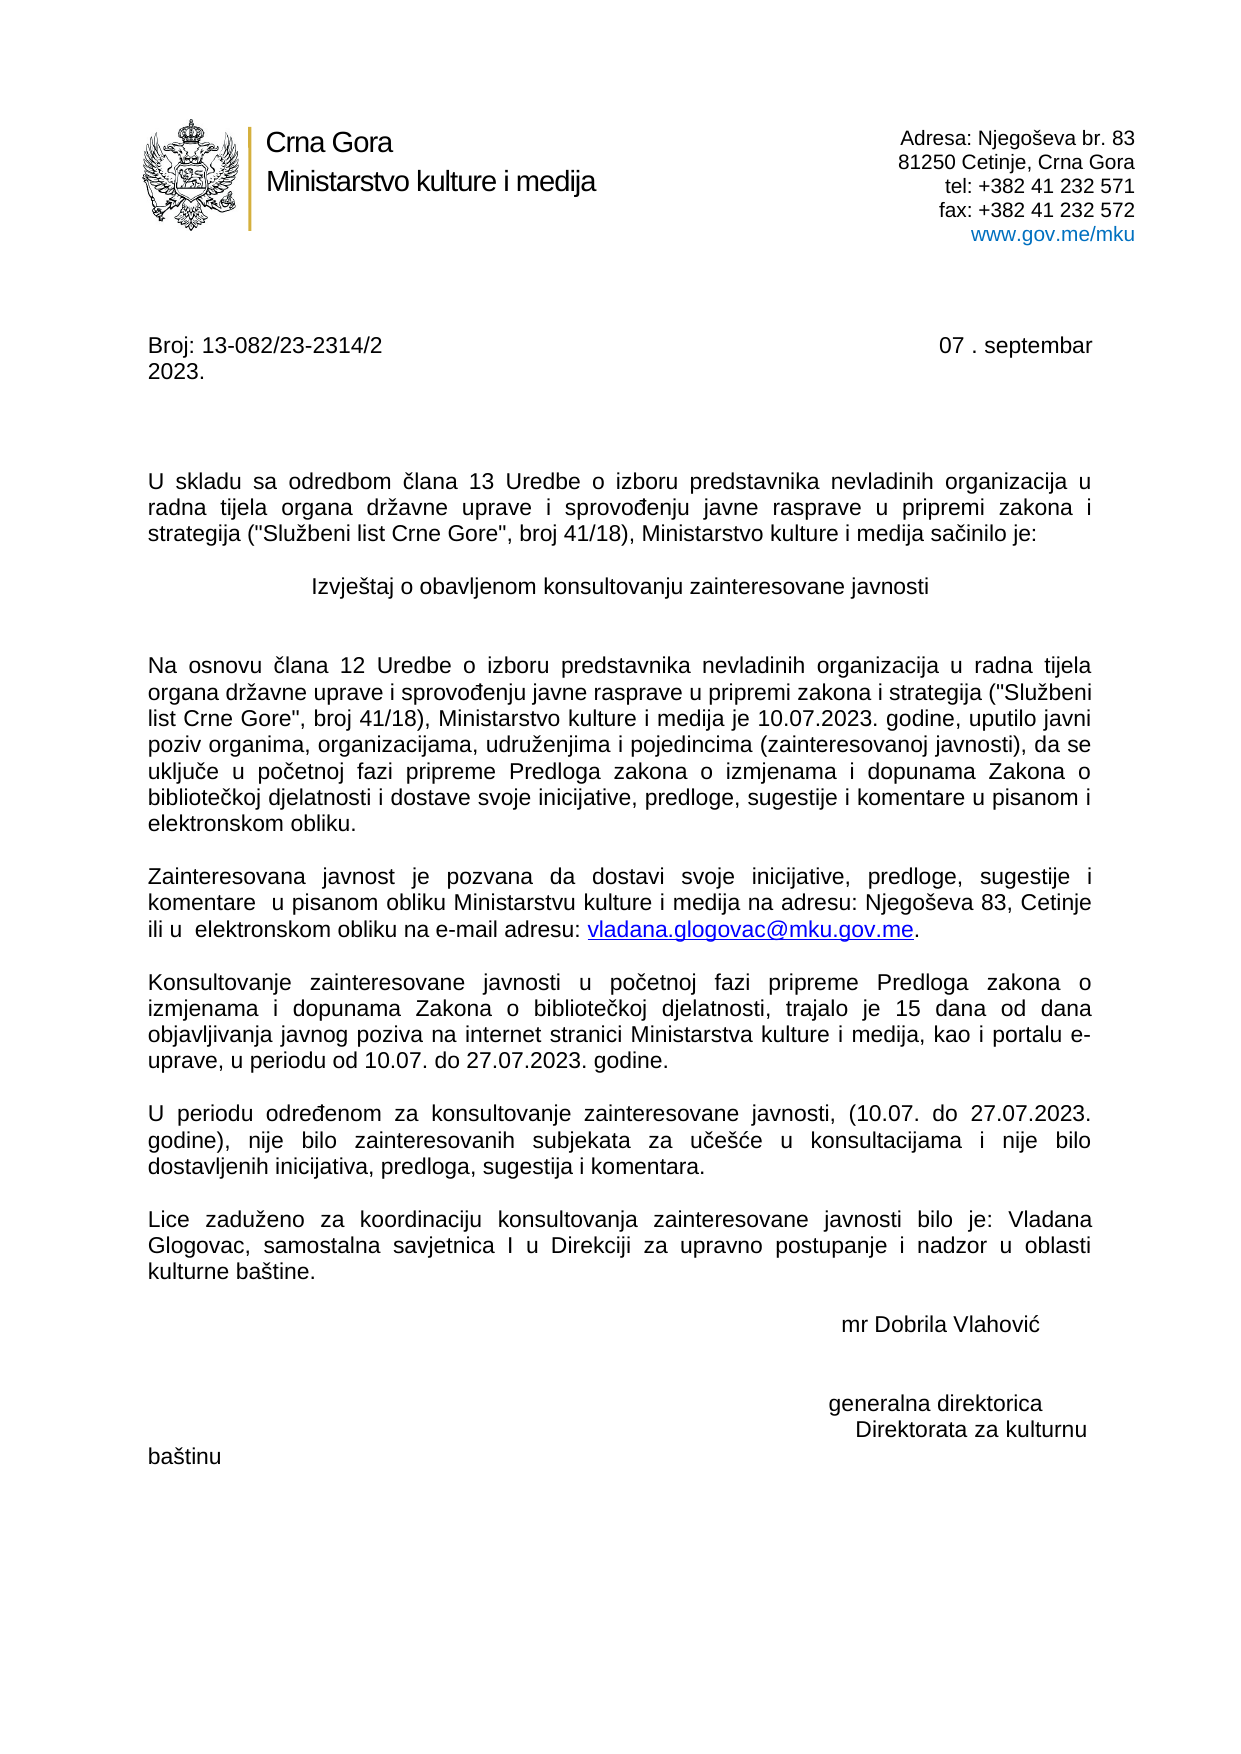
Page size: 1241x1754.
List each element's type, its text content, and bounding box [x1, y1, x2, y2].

text U skladu sa odredbom člana 13 Uredbe o izboru predstavnika nevladinih organizacija u radna tijela organa državne uprave i sprovođenju javne rasprave u pripremi zakona i strategija ("Službeni list Crne Gore", broj 41/18), Ministarstvo kulture i medija sačinilo je: [148, 468, 1092, 547]
text Zainteresovana javnost je pozvana da dostavi svoje inicijative, predloge, sugestije i komentare u pisanom obliku Ministarstvu kulture i medija na adresu: Njegoševa 83, Cetinje ili u elektronskom obliku na e-mail adresu: vladana.glogovac@mku.gov.me. [148, 863, 1092, 942]
text Konsultovanje zainteresovane javnosti u početnoj fazi pripreme Predloga zakona o izmjenama i dopunama Zakona o bibliotečkoj djelatnosti, trajalo je 15 dana od dana objavljivanja javnog poziva na internet stranici Ministarstva kulture i medija, kao i portalu e-uprave, u periodu od 10.07. do 27.07.2023. godine. [148, 968, 1092, 1074]
text Direktorata za kulturnu baštinu [148, 1416, 1092, 1469]
picture [142, 119, 239, 231]
text generalna direktorica [148, 1390, 1092, 1416]
text Izvještaj o obavljenom konsultovanju zainteresovane javnosti [148, 573, 1092, 599]
text Na osnovu člana 12 Uredbe o izboru predstavnika nevladinih organizacija u radna tijela organa državne uprave i sprovođenju javne rasprave u pripremi zakona i strategija ("Službeni list Crne Gore", broj 41/18), Ministarstvo kulture i medija je 10.07.2023. godine, uputilo javni poziv organima, organizacijama, udruženjima i pojedincima (zainteresovanoj javnosti), da se uključe u početnoj fazi pripreme Predloga zakona o izmjenama i dopunama Zakona o bibliotečkoj djelatnosti i dostave svoje inicijative, predloge, sugestije i komentare u pisanom i elektronskom obliku. [148, 652, 1092, 837]
text Broj: 13-082/23-2314/2 07. septembar 2023. [148, 332, 1092, 384]
text U periodu određenom za konsultovanje zainteresovane javnosti, (10.07. do 27.07.2023. godine), nije bilo zainteresovanih subjekata za učešće u konsultacijama i nije bilo dostavljenih inicijativa, predloga, sugestija i komentara. [148, 1100, 1092, 1179]
text mr Dobrila Vlahović [148, 1311, 1092, 1337]
text Lice zaduženo za koordinaciju konsultovanja zainteresovane javnosti bilo je: Vladana Glogovac, samostalna savjetnica I u Direkciji za upravno postupanje i nadzor u oblasti kulturne baštine. [148, 1206, 1092, 1285]
